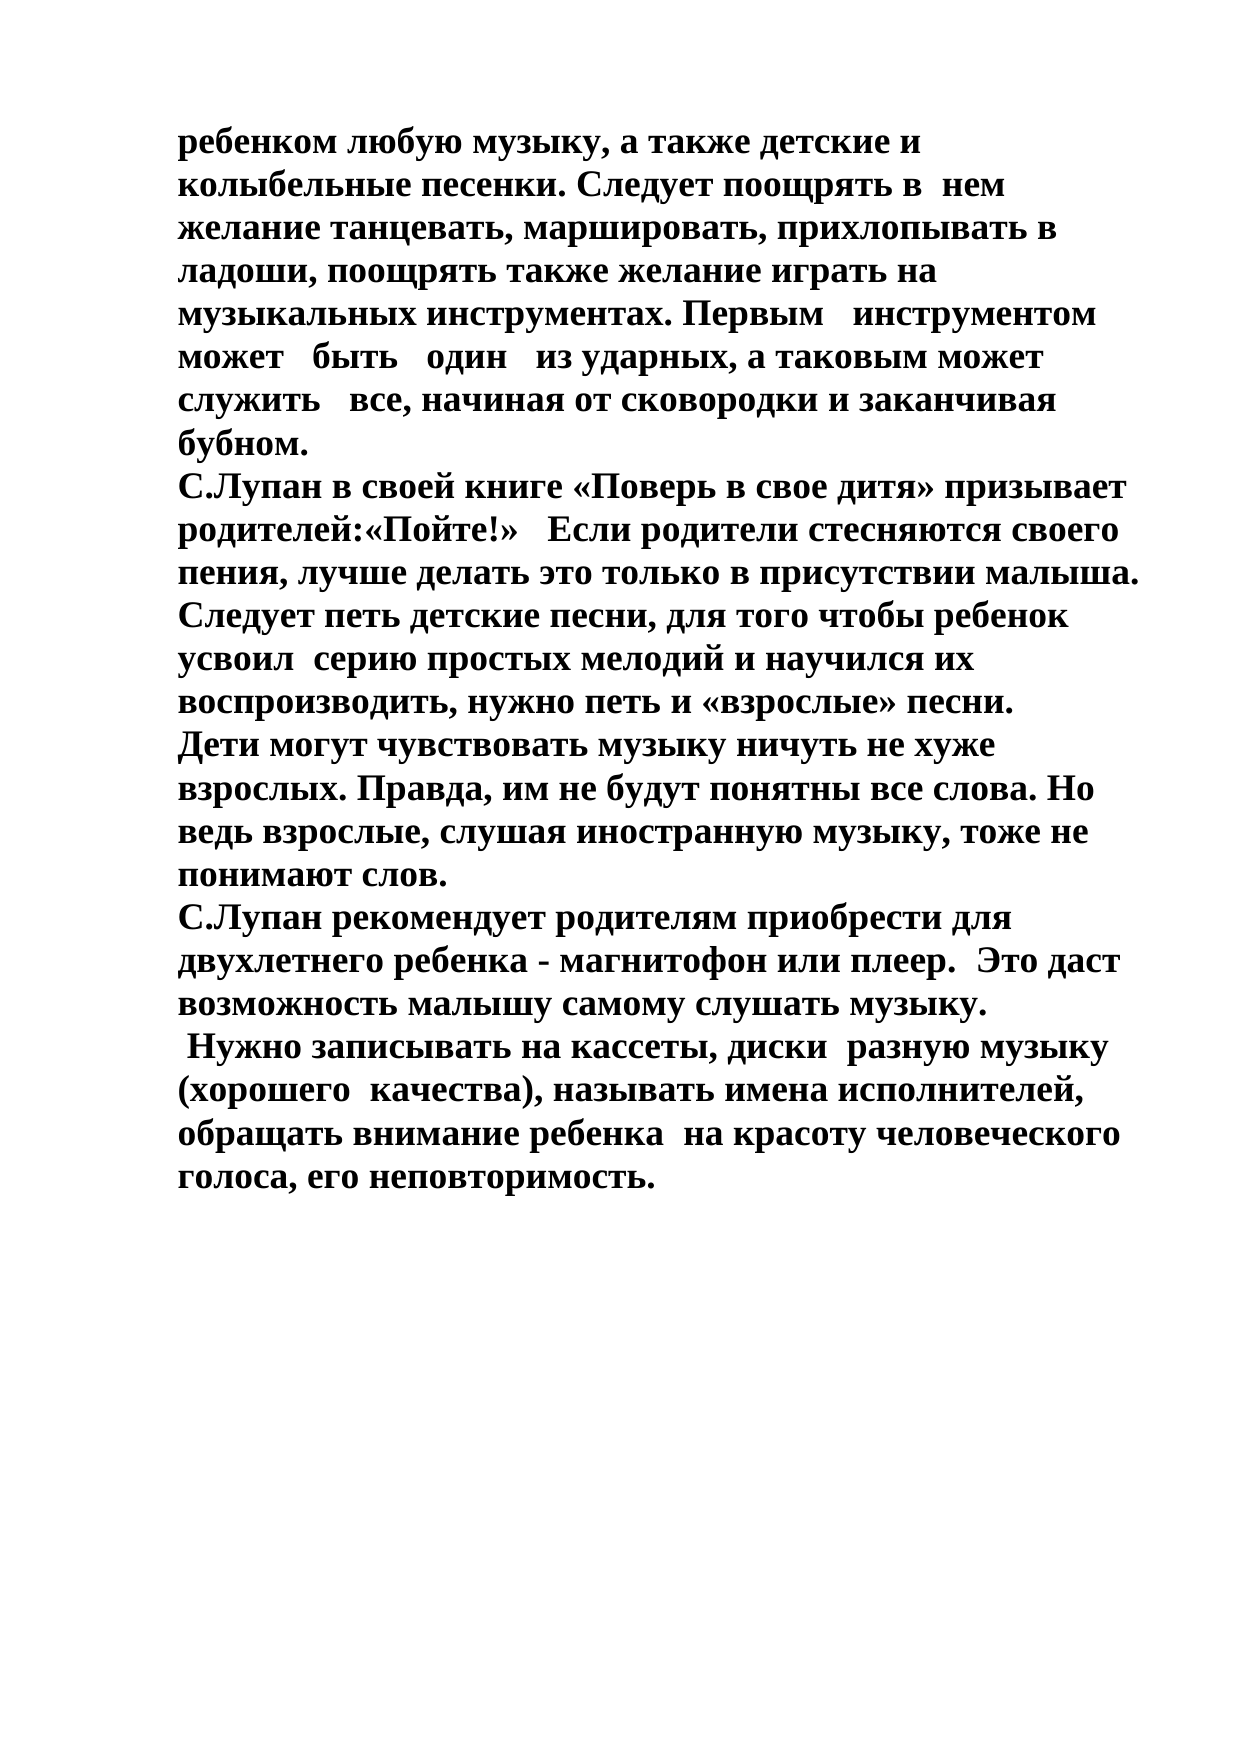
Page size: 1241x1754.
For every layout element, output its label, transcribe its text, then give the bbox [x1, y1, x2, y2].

text С.Лупан в своей книге «Поверь в свое дитя» призывает родителей:«Пойте!» Если родители стесняются своего пения, лучше делать это только в присутствии малыша. Следует петь детские песни, для того чтобы ребенок усвоил серию простых мелодий и научился их воспроизводить, нужно петь и «взрослые» песни. [177, 463, 1152, 722]
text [177, 118, 1152, 463]
text Дети могут чувствовать музыку ничуть не хуже взрослых. Правда, им не будут понятны все слова. Но ведь взрослые, слушая иностранную музыку, тоже не понимают слов. [177, 722, 1152, 894]
text Нужно записывать на кассеты, диски разную музыку (хорошего качества), называть имена исполнителей, обращать внимание ребенка на красоту человеческого голоса, его неповторимость. [177, 1024, 1152, 1196]
text С.Лупан рекомендует родителям приобрести для двухлетнего ребенка - магнитофон или плеер. Это даст возможность малышу самому слушать музыку. [177, 894, 1152, 1024]
